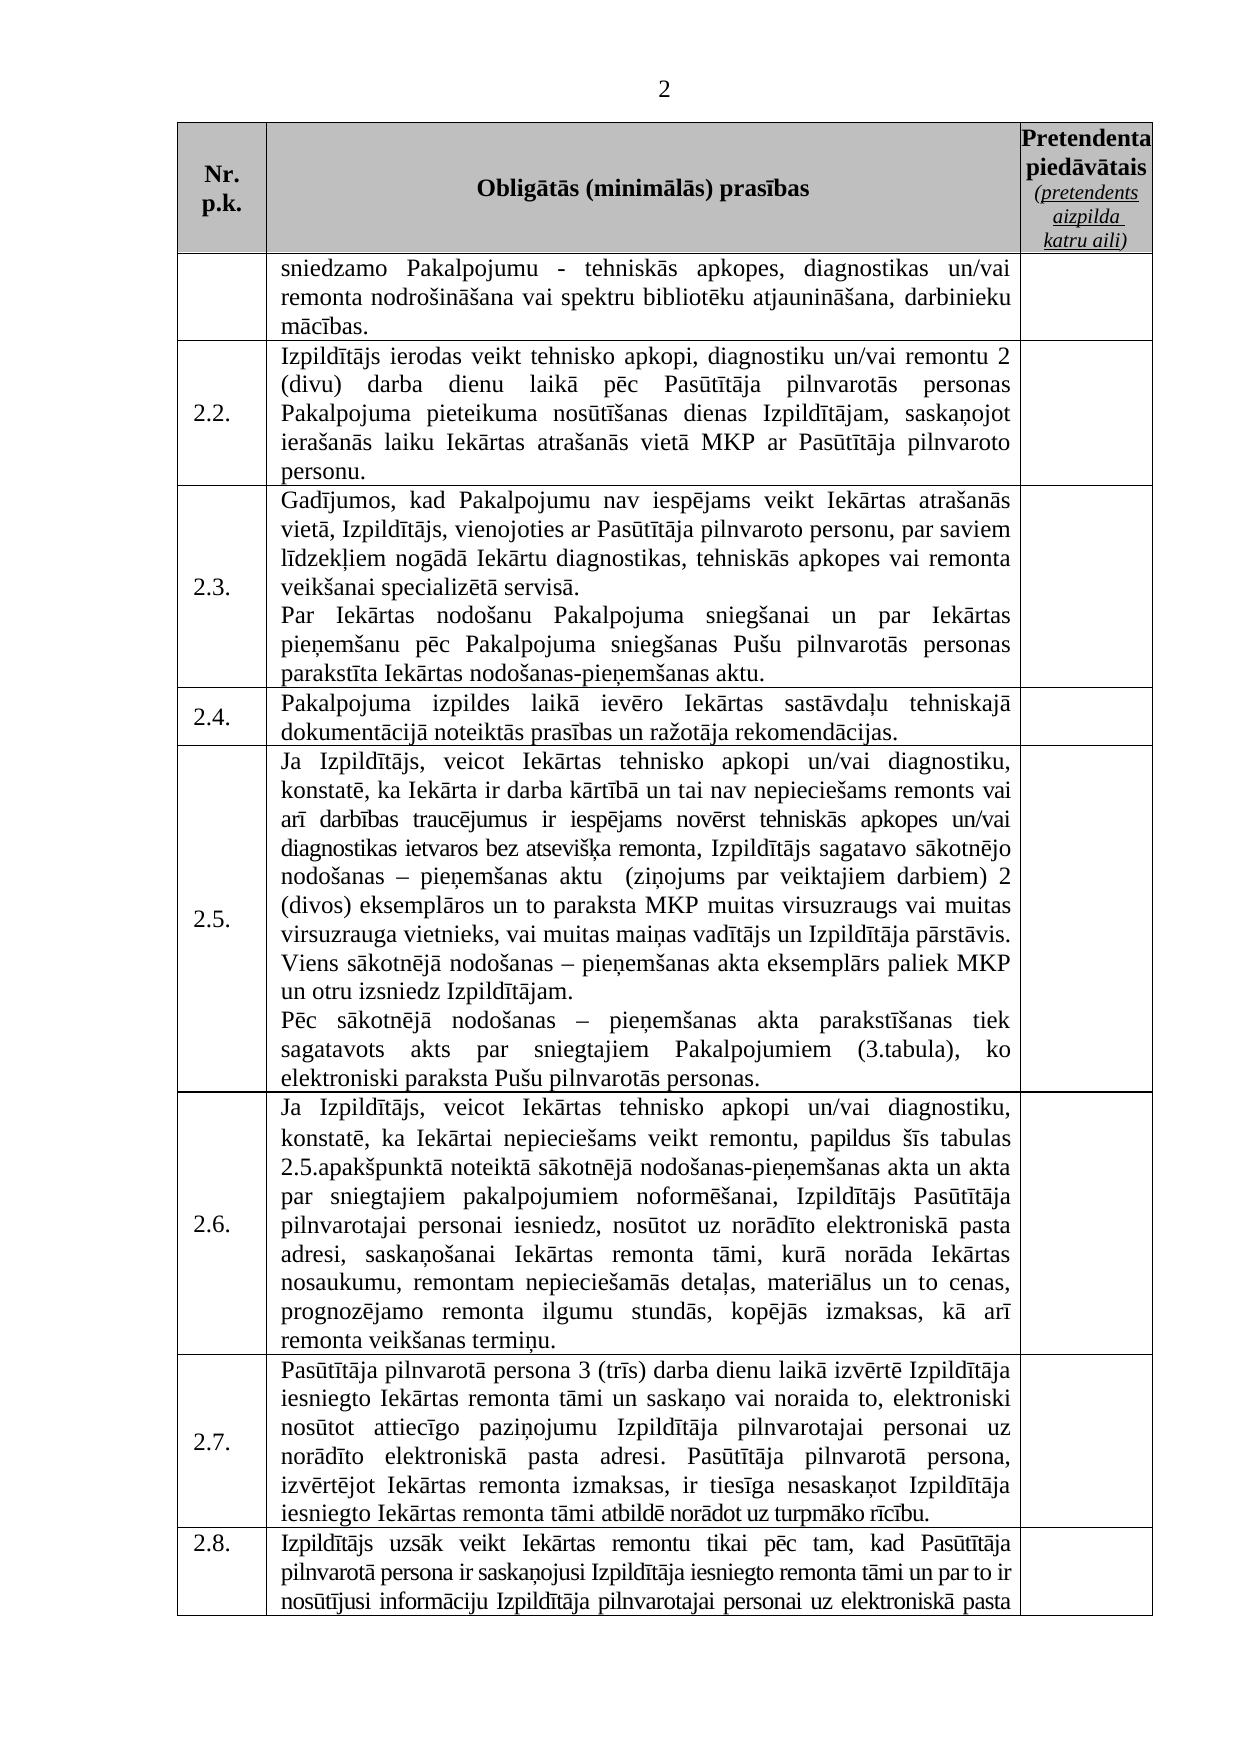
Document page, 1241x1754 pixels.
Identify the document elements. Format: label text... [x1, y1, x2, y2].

table_cell [1021, 688, 1152, 745]
table_cell [178, 688, 266, 745]
table_cell [1021, 341, 1152, 484]
table_cell Pakalpojuma izpildes laikā ievēro Iekārtas sastāvdaļu tehniskajā dokumentācijā noteiktās prasības un ražotāja rekomendācijas. [267, 688, 1020, 745]
table_cell Pasūtītāja pilnvarotā persona 3 (trīs) darba dienu laikā izvērtē Izpildītāja iesniegto Iekārtas remonta tāmi un saskaņo vai noraida to, elektroniski nosūtot attiecīgo paziņojumu Izpildītāja pilnvarotajai personai uz norādīto elektroniskā pasta adresi. Pasūtītāja pilnvarotā persona, izvērtējot Iekārtas remonta izmaksas, ir tiesīga nesaskaņot Izpildītāja iesniegto Iekārtas remonta tāmi atbildē norādot uz turpmāko rīcību. [267, 1355, 1020, 1527]
table_cell [178, 486, 266, 687]
table_cell [1021, 1093, 1152, 1354]
table_cell [1021, 1355, 1152, 1527]
table_cell [1021, 254, 1152, 340]
table_cell [178, 1093, 266, 1354]
table_cell [178, 1355, 266, 1527]
table_cell Gadījumos, kad Pakalpojumu nav iespējams veikt Iekārtas atrašanās vietā, Izpildītājs, vienojoties ar Pasūtītāja pilnvaroto personu, par saviem līdzekļiem nogādā Iekārtu diagnostikas, tehniskās apkopes vai remonta veikšanai specializētā servisā. Par Iekārtas nodošanu Pakalpojuma sniegšanai un par Iekārtas pieņemšanu pēc Pakalpojuma sniegšanas Pušu pilnvarotās personas parakstīta Iekārtas nodošanas-pieņemšanas aktu. [267, 486, 1020, 687]
table_cell [178, 1528, 266, 1614]
table_cell [178, 341, 266, 484]
table_cell [1021, 746, 1152, 1091]
table_cell Ja Izpildītājs, veicot Iekārtas tehnisko apkopi un/vai diagnostiku, konstatē, ka Iekārtai nepieciešams veikt remontu, papildus šīs tabulas 2.5.apakšpunktā noteiktā sākotnējā nodošanas-pieņemšanas akta un akta par sniegtajiem pakalpojumiem noformēšanai, Izpildītājs Pasūtītāja pilnvarotajai personai iesniedz, nosūtot uz norādīto elektroniskā pasta adresi, saskaņošanai Iekārtas remonta tāmi, kurā norāda Iekārtas nosaukumu, remontam nepieciešamās detaļas, materiālus un to cenas, prognozējamo remonta ilgumu stundās, kopējās izmaksas, kā arī remonta veikšanas termiņu. [267, 1093, 1020, 1354]
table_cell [267, 254, 1020, 340]
table_header Obligātās (minimālās) prasības [267, 123, 1020, 252]
table_header Pretendenta piedāvātais (pretendents aizpilda katru aili) [1021, 123, 1152, 252]
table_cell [267, 1528, 1020, 1614]
table_cell [1021, 1528, 1152, 1614]
table_header Nr. p.k. [178, 123, 266, 252]
table_cell [178, 746, 266, 1091]
table_cell Ja Izpildītājs, veicot Iekārtas tehnisko apkopi un/vai diagnostiku, konstatē, ka Iekārta ir darba kārtībā un tai nav nepieciešams remonts vai arī darbības traucējumus ir iespējams novērst tehniskās apkopes un/vai diagnostikas ietvaros bez atsevišķa remonta, Izpildītājs sagatavo sākotnējo nodošanas – pieņemšanas aktu (ziņojums par veiktajiem darbiem) 2 (divos) eksemplāros un to paraksta MKP muitas virsuzraugs vai muitas virsuzrauga vietnieks, vai muitas maiņas vadītājs un Izpildītāja pārstāvis. Viens sākotnējā nodošanas – pieņemšanas akta eksemplārs paliek MKP un otru izsniedz Izpildītājam. Pēc sākotnējā nodošanas – pieņemšanas akta parakstīšanas tiek sagatavots akts par sniegtajiem Pakalpojumiem (3.tabula), ko elektroniski paraksta Pušu pilnvarotās personas. [267, 746, 1020, 1091]
table_cell Izpildītājs ierodas veikt tehnisko apkopi, diagnostiku un/vai remontu 2 (divu) darba dienu laikā pēc Pasūtītāja pilnvarotās personas Pakalpojuma pieteikuma nosūtīšanas dienas Izpildītājam, saskaņojot ierašanās laiku Iekārtas atrašanās vietā MKP ar Pasūtītāja pilnvaroto personu. [267, 341, 1020, 484]
table_cell [1021, 486, 1152, 687]
table_cell [178, 254, 266, 340]
